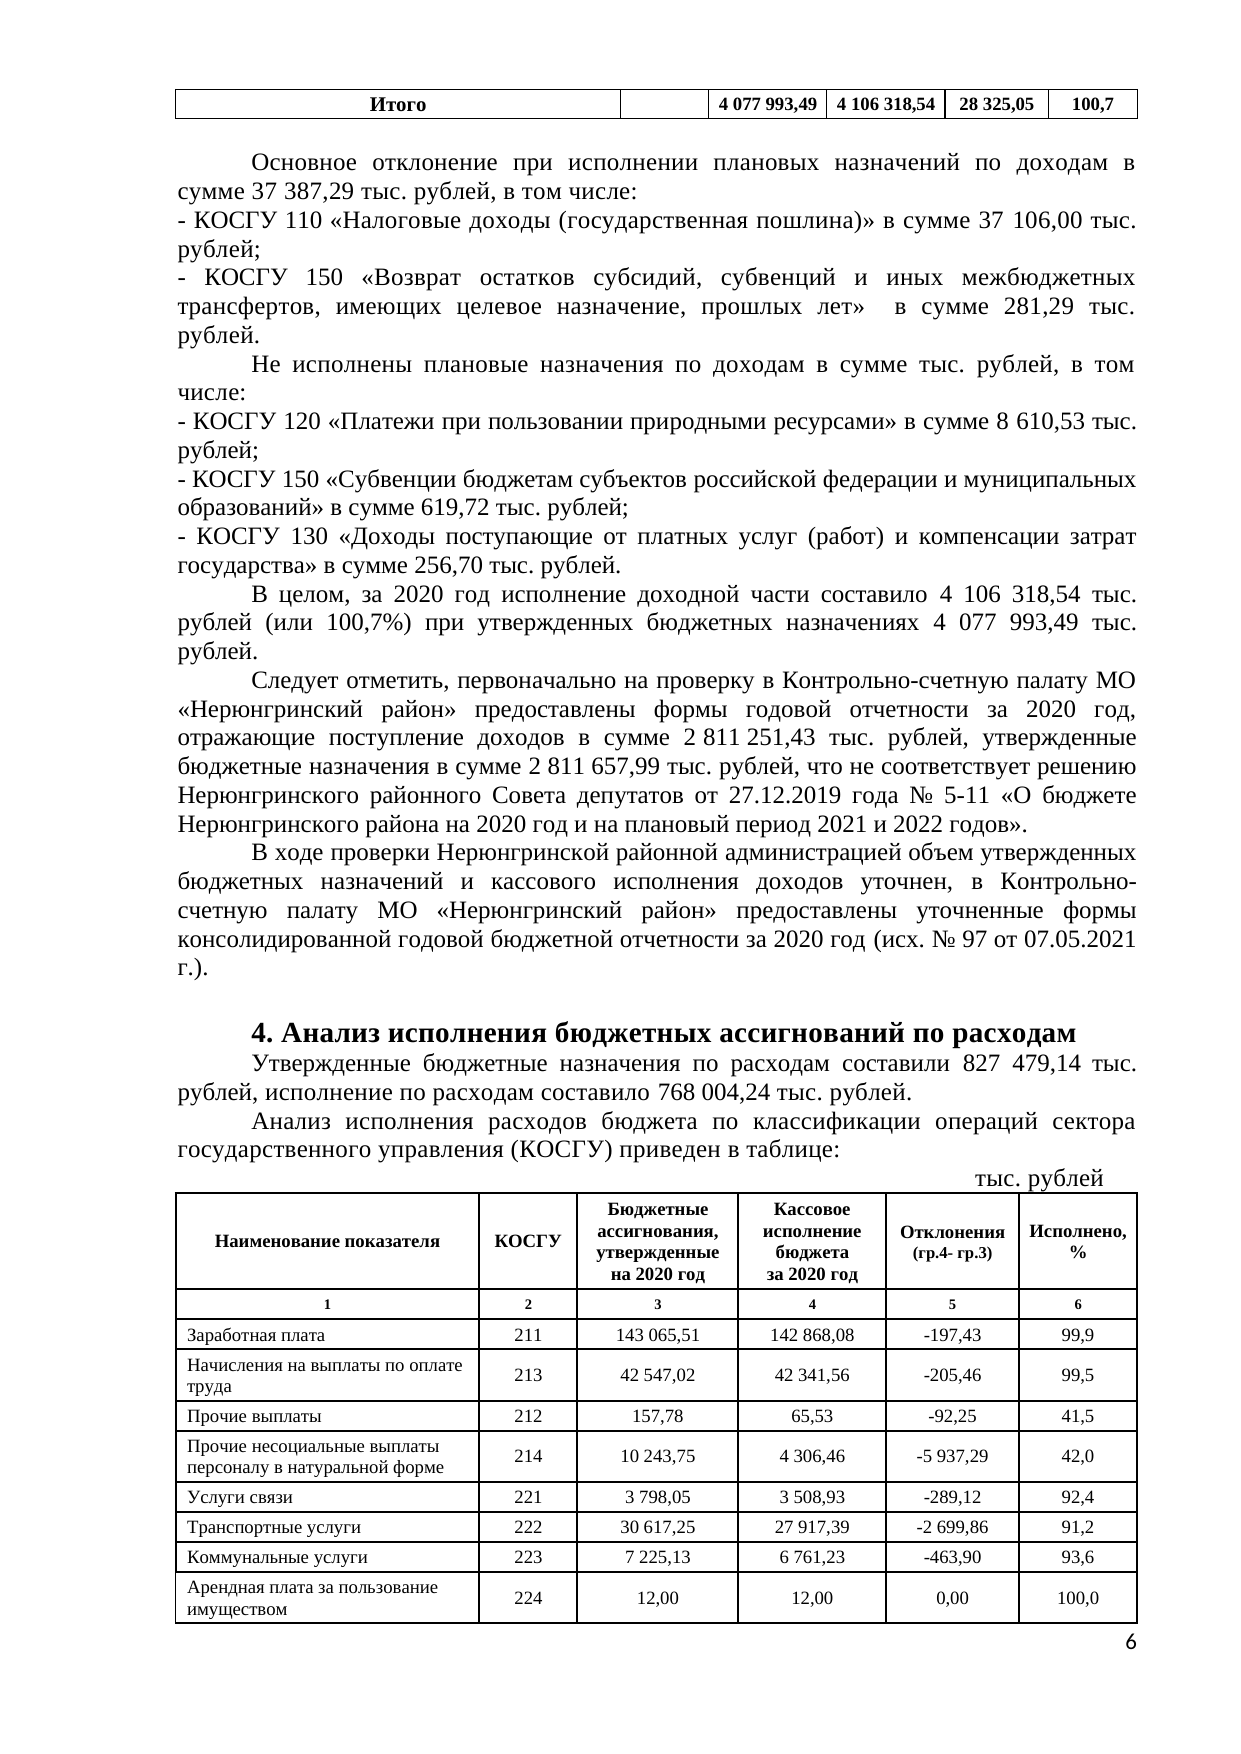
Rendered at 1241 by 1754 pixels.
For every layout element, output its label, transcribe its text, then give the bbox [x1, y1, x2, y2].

table_cell 0,00 [887, 1573, 1018, 1622]
table_cell 100,0 [1020, 1573, 1136, 1622]
table_cell 99,5 [1020, 1350, 1136, 1399]
table_cell 221 [480, 1483, 576, 1511]
table_cell Транспортные услуги [177, 1513, 478, 1541]
table_cell 93,6 [1020, 1543, 1136, 1571]
table_header Исполнено, % [1020, 1194, 1136, 1288]
table_cell 42 341,56 [739, 1350, 885, 1399]
table_cell 5 [887, 1290, 1018, 1318]
table_cell 91,2 [1020, 1513, 1136, 1541]
table_cell -197,43 [887, 1320, 1018, 1348]
table_cell Итого [176, 90, 620, 118]
table_header КОСГУ [480, 1194, 576, 1288]
table_cell 2 [480, 1290, 576, 1318]
table_cell 6 [1020, 1290, 1136, 1318]
table_cell -5 937,29 [887, 1432, 1018, 1481]
table_cell Прочие выплаты [177, 1402, 478, 1429]
table_cell 224 [480, 1573, 576, 1622]
table_cell 4 306,46 [739, 1432, 885, 1481]
table_cell [621, 90, 708, 118]
table_cell 211 [480, 1320, 576, 1348]
text - КОСГУ 150 «Возврат остатков субсидий, субвенций и иных межбюджетных трансфертов, имеющих целевое назначение, прошлых лет» в сумме 281,29 тыс. рублей. [177, 262, 1137, 349]
table_cell 100,7 [1049, 90, 1137, 118]
table_cell 4 077 993,49 [709, 90, 826, 118]
table_cell 142 868,08 [739, 1320, 885, 1348]
table_cell 27 917,39 [739, 1513, 885, 1541]
table_cell 42 547,02 [578, 1350, 737, 1399]
table_cell 28 325,05 [946, 90, 1048, 118]
table_cell 3 [578, 1290, 737, 1318]
table_cell 65,53 [739, 1402, 885, 1429]
table_header Бюджетные ассигнования, утвержденные на 2020 год [578, 1194, 737, 1288]
table_cell Арендная плата за пользование имуществом [176, 1573, 478, 1622]
table_cell 6 761,23 [739, 1543, 885, 1571]
table_cell Прочие несоциальные выплаты персоналу в натуральной форме [177, 1432, 478, 1481]
table_cell 12,00 [739, 1573, 885, 1622]
text - КОСГУ 110 «Налоговые доходы (государственная пошлина)» в сумме 37 106,00 тыс. рублей; [177, 205, 1137, 262]
table_cell 41,5 [1020, 1402, 1136, 1429]
text - КОСГУ 130 «Доходы поступающие от платных услуг (работ) и компенсации затрат государства» в сумме 256,70 тыс. рублей. [177, 521, 1137, 579]
text В ходе проверки Нерюнгринской районной администрацией объем утвержденных бюджетных назначений и кассового исполнения доходов уточнен, в Контрольно-счетную палату МО «Нерюнгринский район» предоставлены уточненные формы консолидированной годовой бюджетной отчетности за 2020 год (исх. № 97 от 07.05.2021 г.). [177, 837, 1137, 981]
text В целом, за 2020 год исполнение доходной части составило 4 106 318,54 тыс. рублей (или 100,7%) при утвержденных бюджетных назначениях 4 077 993,49 тыс. рублей. [177, 579, 1137, 665]
table_cell 4 106 318,54 [827, 90, 944, 118]
table_cell 42,0 [1020, 1432, 1136, 1481]
table_cell 1 [177, 1290, 478, 1318]
text Не исполнены плановые назначения по доходам в сумме тыс. рублей, в том числе: [177, 349, 1137, 406]
table_cell 222 [480, 1513, 576, 1541]
table_cell 4 [739, 1290, 885, 1318]
table_cell -2 699,86 [887, 1513, 1018, 1541]
table_cell 3 798,05 [578, 1483, 737, 1511]
text тыс. рублей [177, 1163, 1137, 1192]
table_cell -289,12 [887, 1483, 1018, 1511]
table_cell Начисления на выплаты по оплате труда [177, 1350, 478, 1399]
table_header Отклонения (гр.4- гр.3) [887, 1194, 1018, 1288]
table_cell 99,9 [1020, 1320, 1136, 1348]
table_cell 223 [480, 1543, 576, 1571]
text 4. Анализ исполнения бюджетных ассигнований по расходам [177, 1015, 1137, 1048]
text Следует отметить, первоначально на проверку в Контрольно-счетную палату МО «Нерюнгринский район» предоставлены формы годовой отчетности за 2020 год, отражающие поступление доходов в сумме 2 811 251,43 тыс. рублей, утвержденные бюджетные назначения в сумме 2 811 657,99 тыс. рублей, что не соответствует решению Нерюнгринского районного Совета депутатов от 27.12.2019 года № 5-11 «О бюджете Нерюнгринского района на 2020 год и на плановый период 2021 и 2022 годов». [177, 665, 1137, 837]
table_cell 92,4 [1020, 1483, 1136, 1511]
table_cell 10 243,75 [578, 1432, 737, 1481]
table_cell 157,78 [578, 1402, 737, 1429]
table_cell 30 617,25 [578, 1513, 737, 1541]
table_cell -92,25 [887, 1402, 1018, 1429]
table_cell 7 225,13 [578, 1543, 737, 1571]
table_cell 212 [480, 1402, 576, 1429]
text Основное отклонение при исполнении плановых назначений по доходам в сумме 37 387,29 тыс. рублей, в том числе: [177, 147, 1137, 205]
table_cell 143 065,51 [578, 1320, 737, 1348]
text Анализ исполнения расходов бюджета по классификации операций сектора государственного управления (КОСГУ) приведен в таблице: [177, 1106, 1137, 1163]
table_cell 12,00 [578, 1573, 737, 1622]
table_header Наименование показателя [177, 1194, 478, 1288]
table_header Кассовое исполнение бюджета за 2020 год [739, 1194, 885, 1288]
table_cell 214 [480, 1432, 576, 1481]
text - КОСГУ 120 «Платежи при пользовании природными ресурсами» в сумме 8 610,53 тыс. рублей; [177, 406, 1137, 464]
table_cell -463,90 [887, 1543, 1018, 1571]
table_cell -205,46 [887, 1350, 1018, 1399]
table_cell 3 508,93 [739, 1483, 885, 1511]
text - КОСГУ 150 «Субвенции бюджетам субъектов российской федерации и муниципальных образований» в сумме 619,72 тыс. рублей; [177, 464, 1137, 521]
table_cell Заработная плата [177, 1320, 478, 1348]
text Утвержденные бюджетные назначения по расходам составили 827 479,14 тыс. рублей, исполнение по расходам составило 768 004,24 тыс. рублей. [177, 1048, 1137, 1106]
table_cell 213 [480, 1350, 576, 1399]
table_cell Услуги связи [177, 1483, 478, 1511]
table_cell Коммунальные услуги [177, 1543, 478, 1571]
